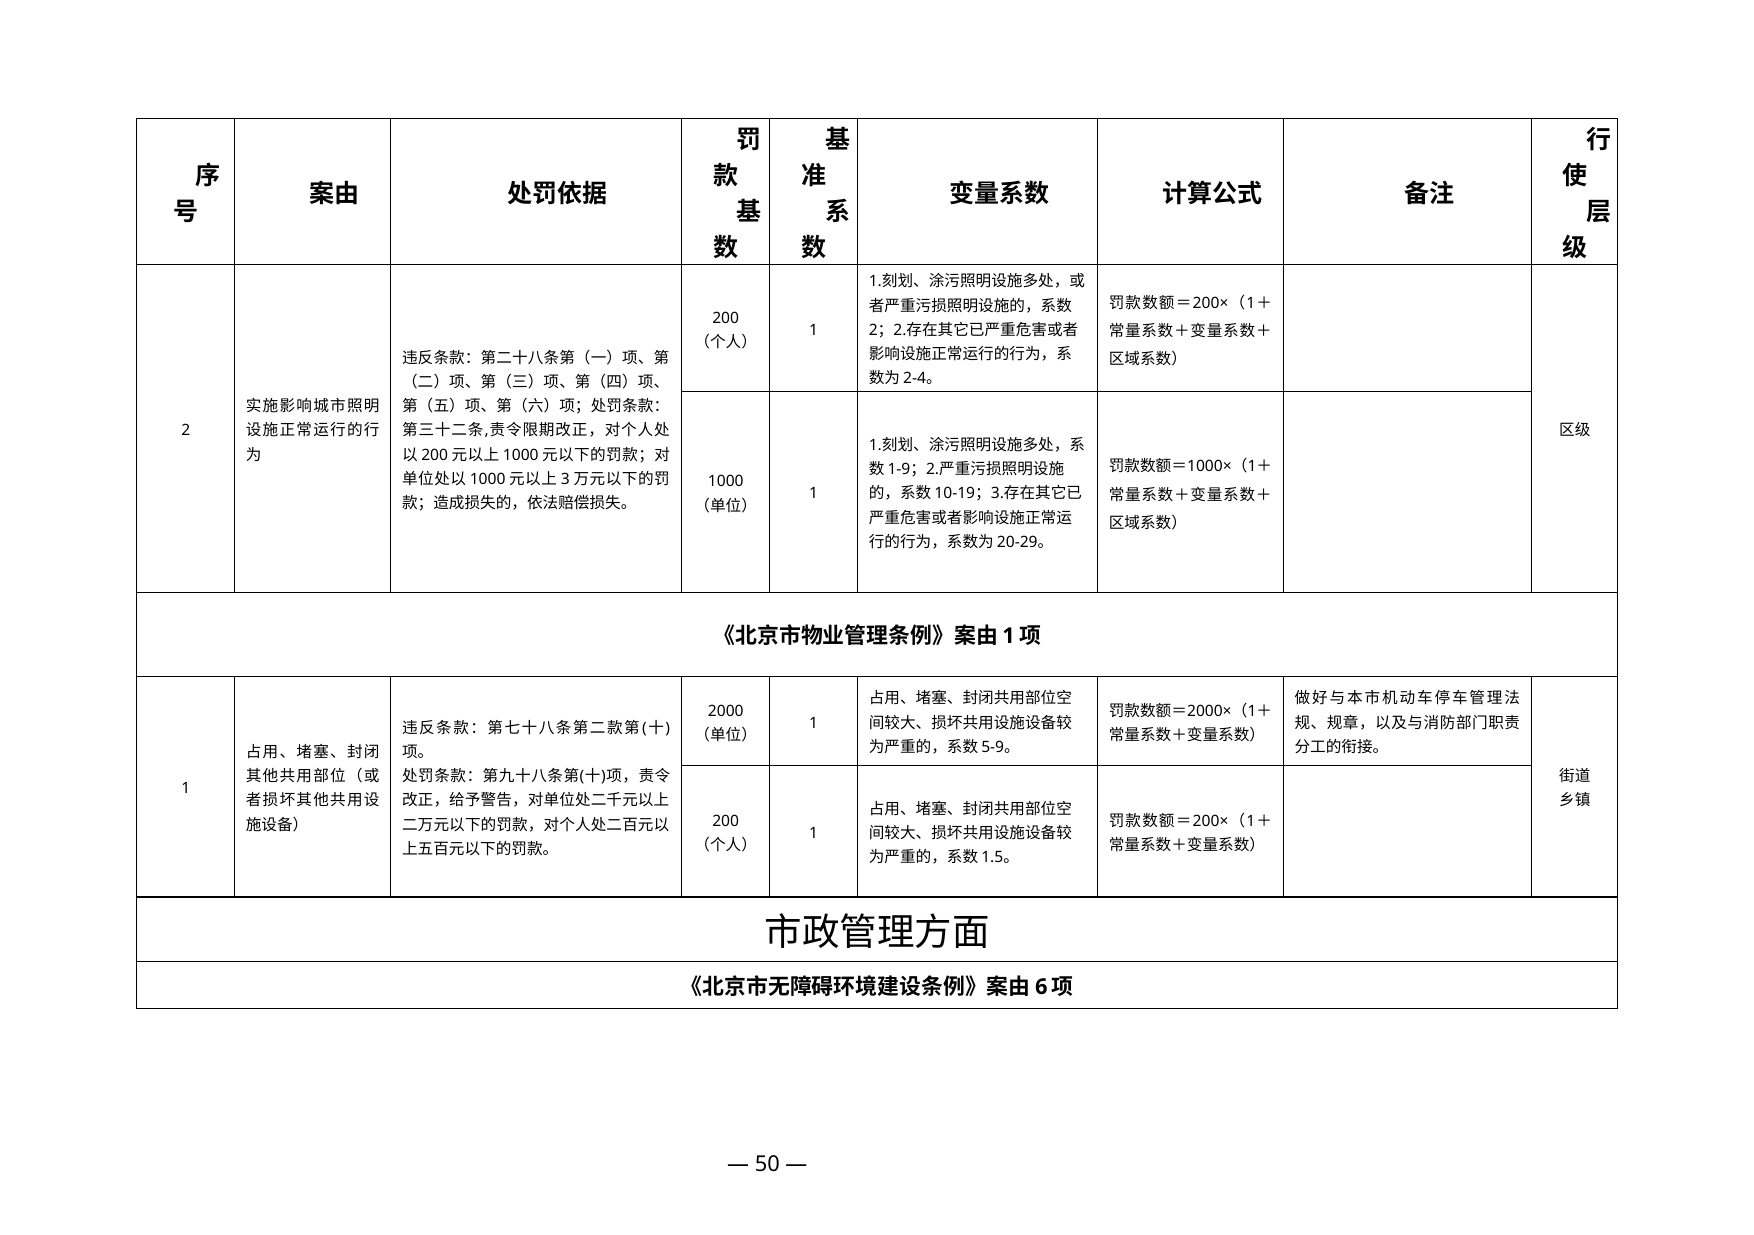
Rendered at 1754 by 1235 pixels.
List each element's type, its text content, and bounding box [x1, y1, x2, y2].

table_cell 罚款数额＝1000×（1＋常量系数＋变量系数＋区域系数） [1098, 392, 1283, 592]
table_cell 违反条款：第七十八条第二款第(十)项。 处罚条款：第九十八条第(十)项，责令改正，给予警告，对单位处二千元以上二万元以下的罚款，对个人处二百元以上五百元以下的罚款。 [391, 677, 681, 896]
table_cell 1 [137, 677, 234, 896]
table_cell 1.刻划、涂污照明设施多处，或者严重污损照明设施的，系数2；2.存在其它已严重危害或者影响设施正常运行的行为，系数为2-4。 [858, 265, 1097, 391]
table_cell 1 [770, 265, 857, 391]
table_header 基准 系数 [770, 119, 857, 264]
table_cell [1284, 265, 1531, 391]
table_header 计算公式 [1098, 119, 1283, 264]
table_header 案由 [235, 119, 390, 264]
table_cell 罚款数额＝200×（1＋常量系数＋变量系数） [1098, 766, 1283, 896]
table_cell 1 [770, 677, 857, 765]
table_cell [1284, 766, 1531, 896]
table_header 罚款 基数 [682, 119, 769, 264]
table_cell 占用、堵塞、封闭共用部位空间较大、损坏共用设施设备较为严重的，系数5-9。 [858, 677, 1097, 765]
table_cell 2000 （单位） [682, 677, 769, 765]
table_cell 做好与本市机动车停车管理法规、规章，以及与消防部门职责分工的衔接。 [1284, 677, 1531, 765]
table_cell 1000 （单位） [682, 392, 769, 592]
table_cell 违反条款：第二十八条第（一）项、第（二）项、第（三）项、第（四）项、第（五）项、第（六）项；处罚条款：第三十二条,责令限期改正，对个人处以200元以上1000元以下的罚款；对单位处以1000元以上3万元以下的罚款；造成损失的，依法赔偿损失。 [391, 265, 681, 592]
table_cell 200 （个人） [682, 265, 769, 391]
table_cell 实施影响城市照明设施正常运行的行为 [235, 265, 390, 592]
table_cell 占用、堵塞、封闭共用部位空间较大、损坏共用设施设备较为严重的，系数1.5。 [858, 766, 1097, 896]
table_cell 1 [770, 392, 857, 592]
table_cell 《北京市物业管理条例》案由1项 [137, 593, 1617, 676]
table_cell 1 [770, 766, 857, 896]
table_cell 罚款数额＝200×（1＋常量系数＋变量系数＋区域系数） [1098, 265, 1283, 391]
table_cell [1284, 392, 1531, 592]
table_cell 《北京市无障碍环境建设条例》案由6项 [137, 962, 1617, 1008]
table_cell 区级 [1532, 265, 1617, 592]
table_cell 200 （个人） [682, 766, 769, 896]
table_cell 罚款数额＝2000×（1＋常量系数＋变量系数） [1098, 677, 1283, 765]
table_cell 市政管理方面 [137, 898, 1617, 961]
table_cell 1.刻划、涂污照明设施多处，系数1-9；2.严重污损照明设施的，系数10-19；3.存在其它已严重危害或者影响设施正常运行的行为，系数为20-29。 [858, 392, 1097, 592]
table_header 变量系数 [858, 119, 1097, 264]
table_header 备注 [1284, 119, 1531, 264]
table_header 处罚依据 [391, 119, 681, 264]
table_cell 街道 乡镇 [1532, 677, 1617, 896]
table_cell 占用、堵塞、封闭其他共用部位（或者损坏其他共用设施设备） [235, 677, 390, 896]
table_cell 2 [137, 265, 234, 592]
table_header 序号 [137, 119, 234, 264]
table_header 行使 层级 [1532, 119, 1617, 264]
